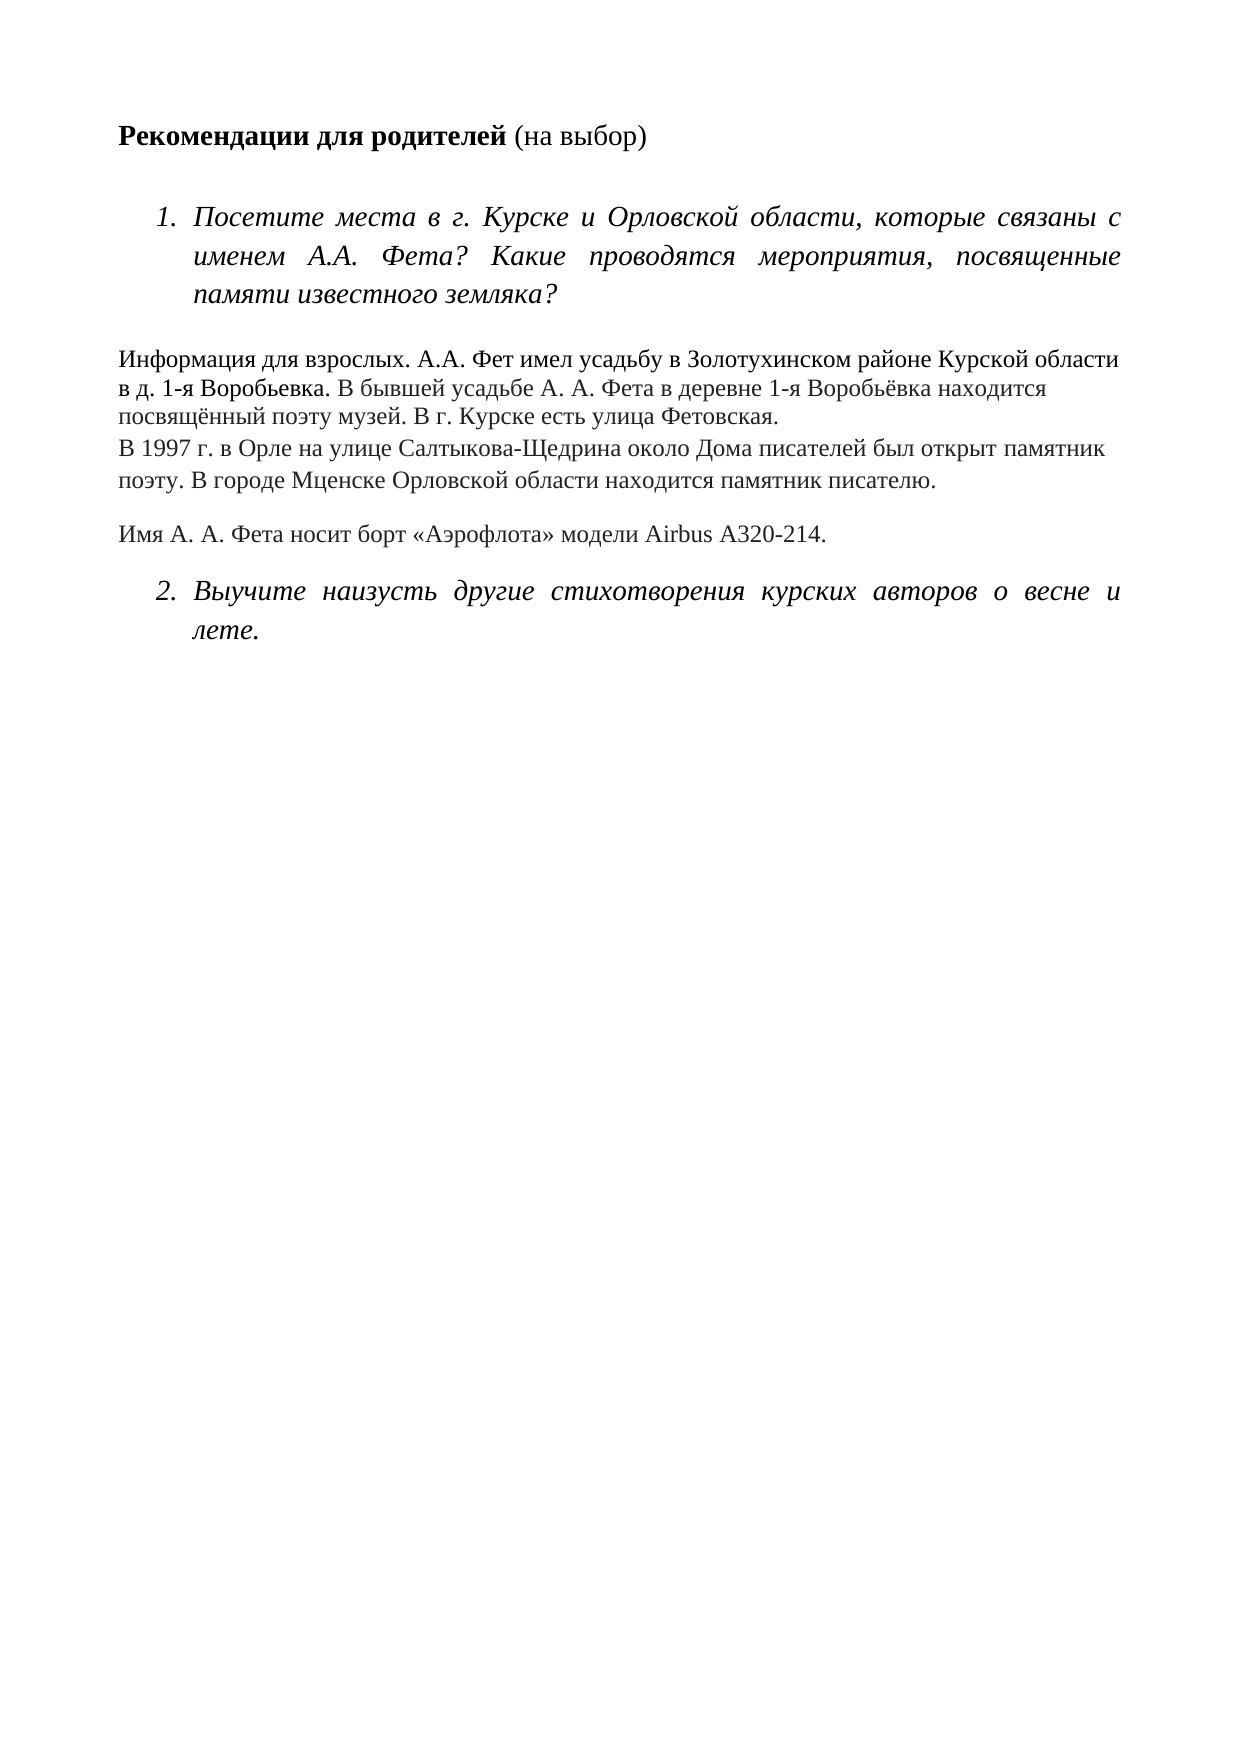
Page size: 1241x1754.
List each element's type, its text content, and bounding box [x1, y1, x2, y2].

text Информация для взрослых. А.А. Фет имел усадьбу в Золотухинском районе Курской области в д. 1-я Воробьевка. В бывшей усадьбе А. А. Фета в деревне 1-я Воробьёвка находится посвящённый поэту музей. В г. Курске есть улица Фетовская. [118, 344, 1122, 430]
text В 1997 г. в Орле на улице Салтыкова-Щедрина около Дома писателей был открыт памятник поэту. В городе Мценске Орловской области находится памятник писателю. [118, 433, 1122, 494]
list Посетите места в г. Курске и Орловской области, которые связаны с именем А.А. Фета? Какие проводятся мероприятия, посвященные памяти известного земляка? [156, 199, 1122, 310]
text Рекомендации для родителей (на выбор) [118, 118, 1122, 152]
list Выучите наизусть другие стихотворения курских авторов о весне и лете. [156, 573, 1122, 645]
text Имя А. А. Фета носит борт «Аэрофлота» модели Airbus A320-214. [118, 519, 1122, 548]
